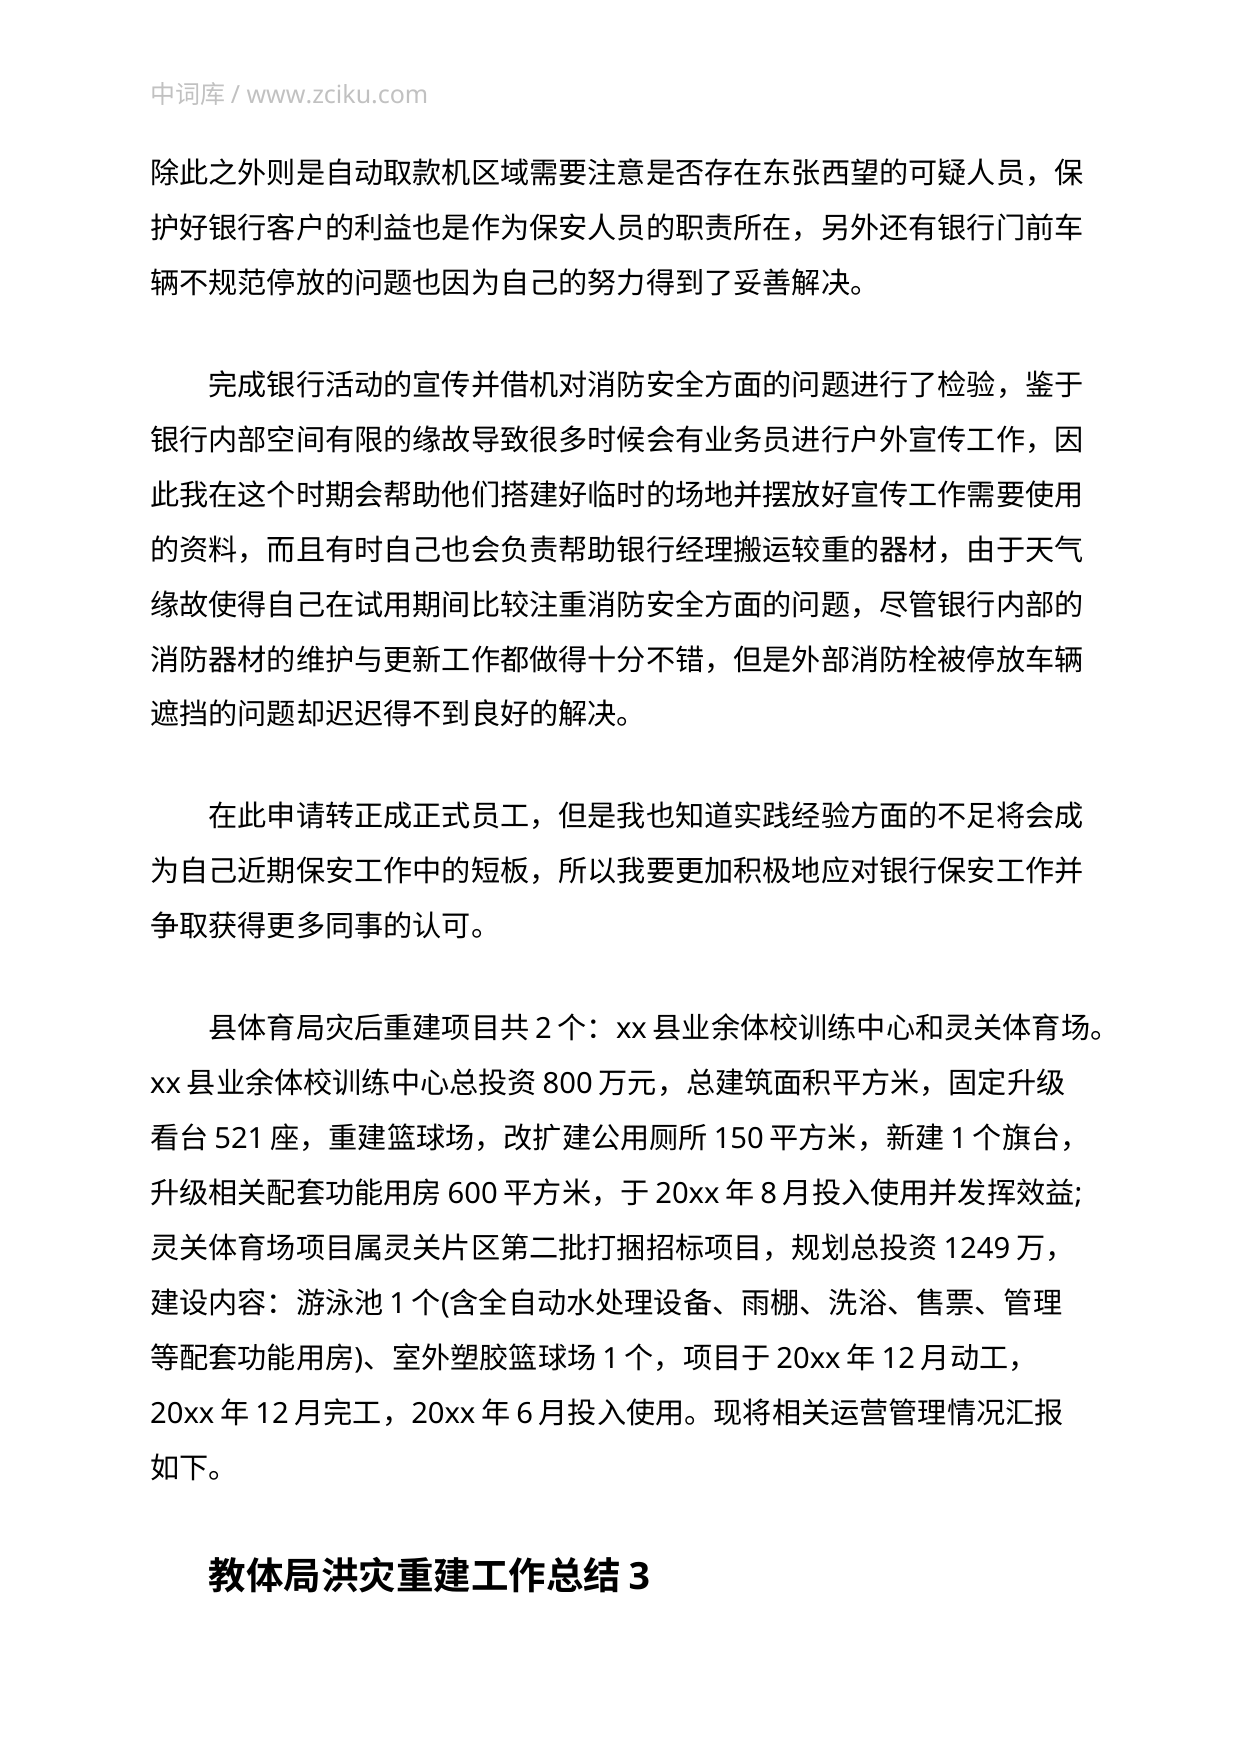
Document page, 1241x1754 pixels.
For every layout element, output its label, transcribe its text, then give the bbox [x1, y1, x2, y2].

text 县体育局灾后重建项目共2个：xx县业余体校训练中心和灵关体育场。xx县业余体校训练中心总投资800万元，总建筑面积平方米，固定升级看台521座，重建篮球场，改扩建公用厕所150平方米，新建1个旗台，升级相关配套功能用房600平方米，于20xx年8月投入使用并发挥效益;灵关体育场项目属灵关片区第二批打捆招标项目，规划总投资1249万，建设内容：游泳池1个(含全自动水处理设备、雨棚、洗浴、售票、管理等配套功能用房)、室外塑胶篮球场1个，项目于20xx年12月动工，20xx年12月完工，20xx年6月投入使用。现将相关运营管理情况汇报如下。 [150, 1004, 1090, 1487]
text 完成银行活动的宣传并借机对消防安全方面的问题进行了检验，鉴于银行内部空间有限的缘故导致很多时候会有业务员进行户外宣传工作，因此我在这个时期会帮助他们搭建好临时的场地并摆放好宣传工作需要使用的资料，而且有时自己也会负责帮助银行经理搬运较重的器材，由于天气缘故使得自己在试用期间比较注重消防安全方面的问题，尽管银行内部的消防器材的维护与更新工作都做得十分不错，但是外部消防栓被停放车辆遮挡的问题却迟迟得不到良好的解决。 [150, 362, 1090, 733]
text 在此申请转正成正式员工，但是我也知道实践经验方面的不足将会成为自己近期保安工作中的短板，所以我要更加积极地应对银行保安工作并争取获得更多同事的认可。 [150, 793, 1090, 945]
text 教体局洪灾重建工作总结3 [150, 1546, 1090, 1601]
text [150, 150, 1090, 302]
